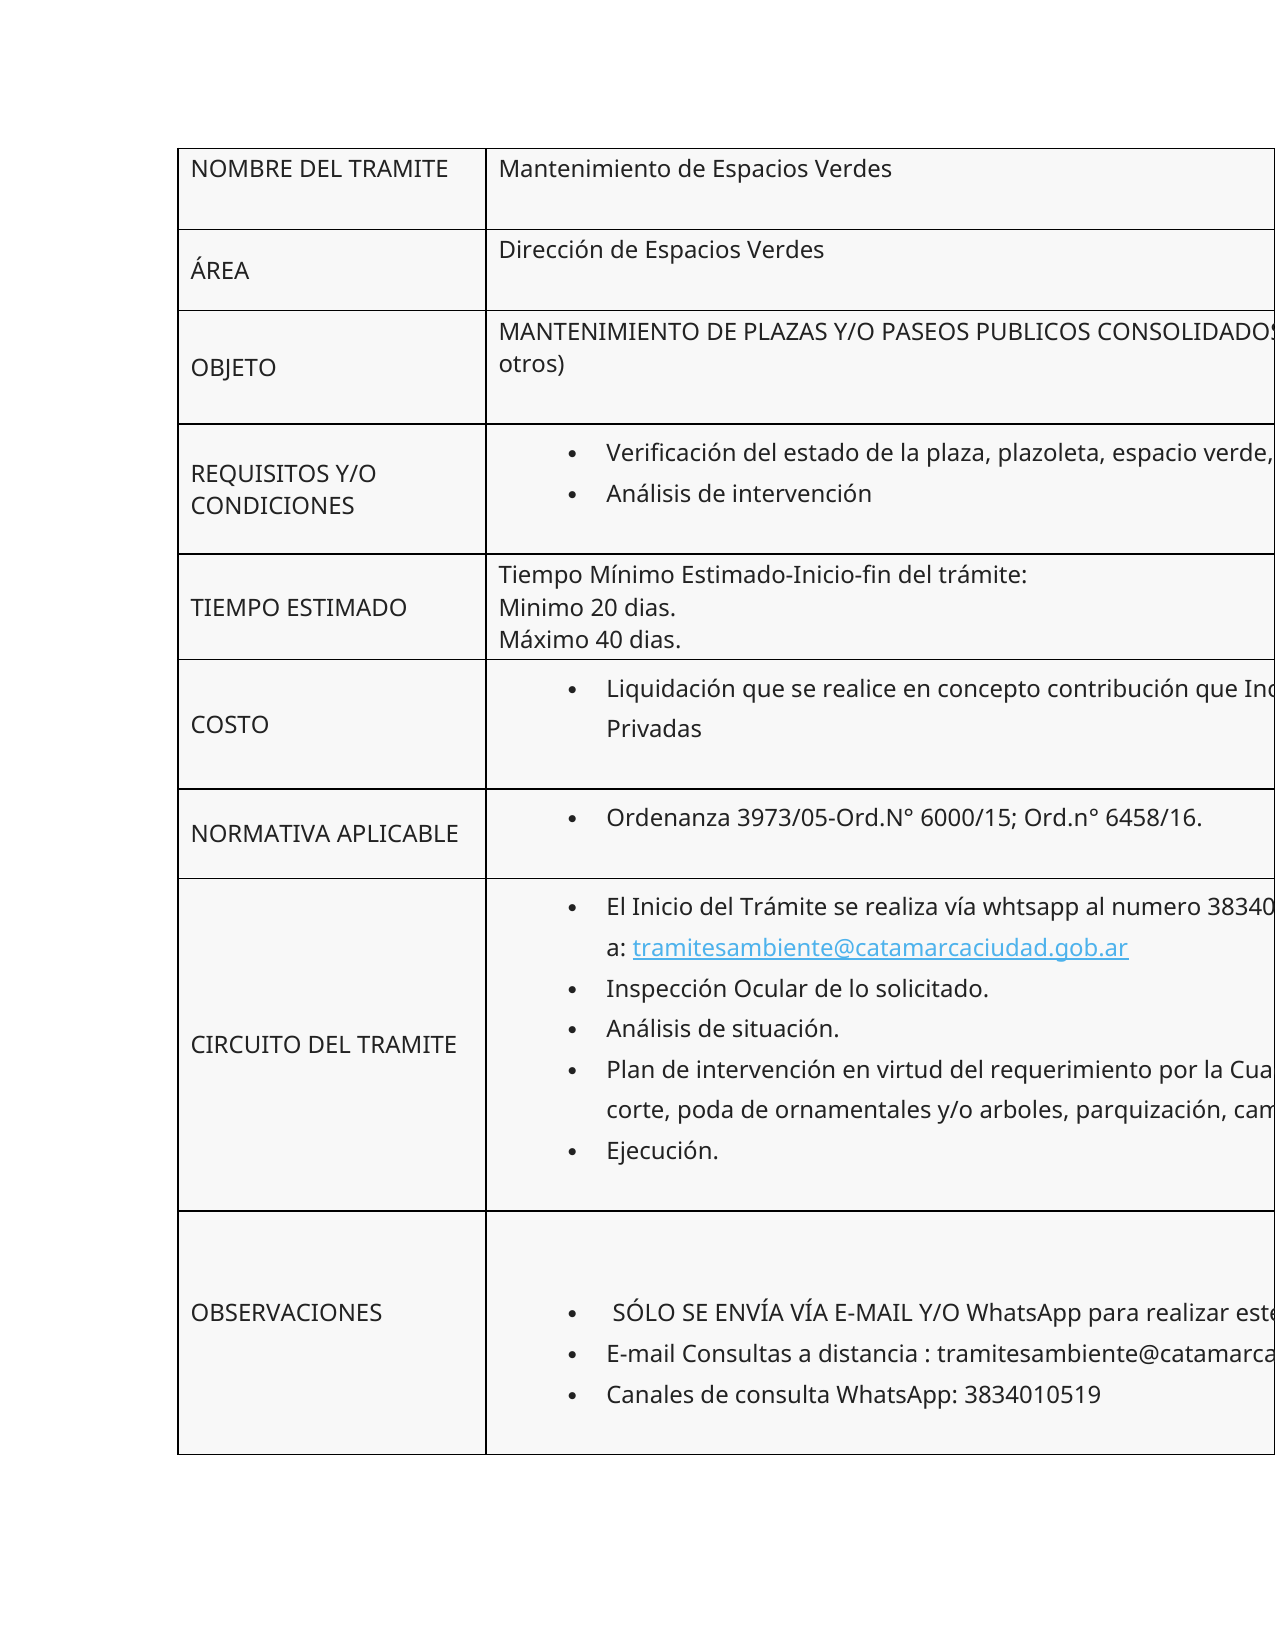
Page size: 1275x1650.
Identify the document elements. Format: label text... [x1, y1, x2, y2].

table_cell TIEMPO ESTIMADO [179, 555, 485, 659]
table_cell NORMATIVA APLICABLE [179, 790, 485, 877]
table_cell Ordenanza 3973/05-Ord.N° 6000/15; Ord.n° 6458/16. [487, 790, 1274, 877]
table_cell El Inicio del Trámite se realiza vía whtsapp al numero 3834010519 o remitiéndolo vía correo electrónico a: tramitesambiente@catamarcaciudad.gob.ar Inspección Ocular de lo solicitado. Análisis de situación. Plan de intervención en virtud del requerimiento por la Cuadrilla de Mantenimiento (limpieza, riego, corte, poda de ornamentales y/o arboles, parquización, camineria, etc.). Ejecución. [487, 879, 1274, 1210]
table_cell OBSERVACIONES [179, 1212, 485, 1454]
table_cell Verificación del estado de la plaza, plazoleta, espacio verde, platabandas a mantener. Análisis de intervención [487, 425, 1274, 553]
table_cell Dirección de Espacios Verdes [487, 230, 1274, 310]
table_header NOMBRE DEL TRAMITE [179, 149, 485, 229]
table_cell COSTO [179, 660, 485, 788]
table_cell REQUISITOS Y/O CONDICIONES [179, 425, 485, 553]
table_cell SÓLO SE ENVÍA VÍA E-MAIL Y/O WhatsApp para realizar este tramite. E-mail Consultas a distancia : tramitesambiente@catamarcaciudad.gob.ar Canales de consulta WhatsApp: 3834010519 [487, 1212, 1274, 1454]
table_cell CIRCUITO DEL TRAMITE [179, 879, 485, 1210]
table_cell OBJETO [179, 311, 485, 423]
table_header Mantenimiento de Espacios Verdes [487, 149, 1274, 229]
table_cell Tiempo Mínimo Estimado-Inicio-fin del trámite: Minimo 20 dias. Máximo 40 dias. [487, 555, 1274, 659]
table_cell Liquidación que se realice en concepto contribución que Inciden sobre las Construcciones de Obras Privadas [487, 660, 1274, 788]
table_cell MANTENIMIENTO DE PLAZAS Y/O PASEOS PUBLICOS CONSOLIDADOS (Plaza, Plazoleta, Avenidas, Platabandas, otros) [487, 311, 1274, 423]
table_cell ÁREA [179, 230, 485, 310]
